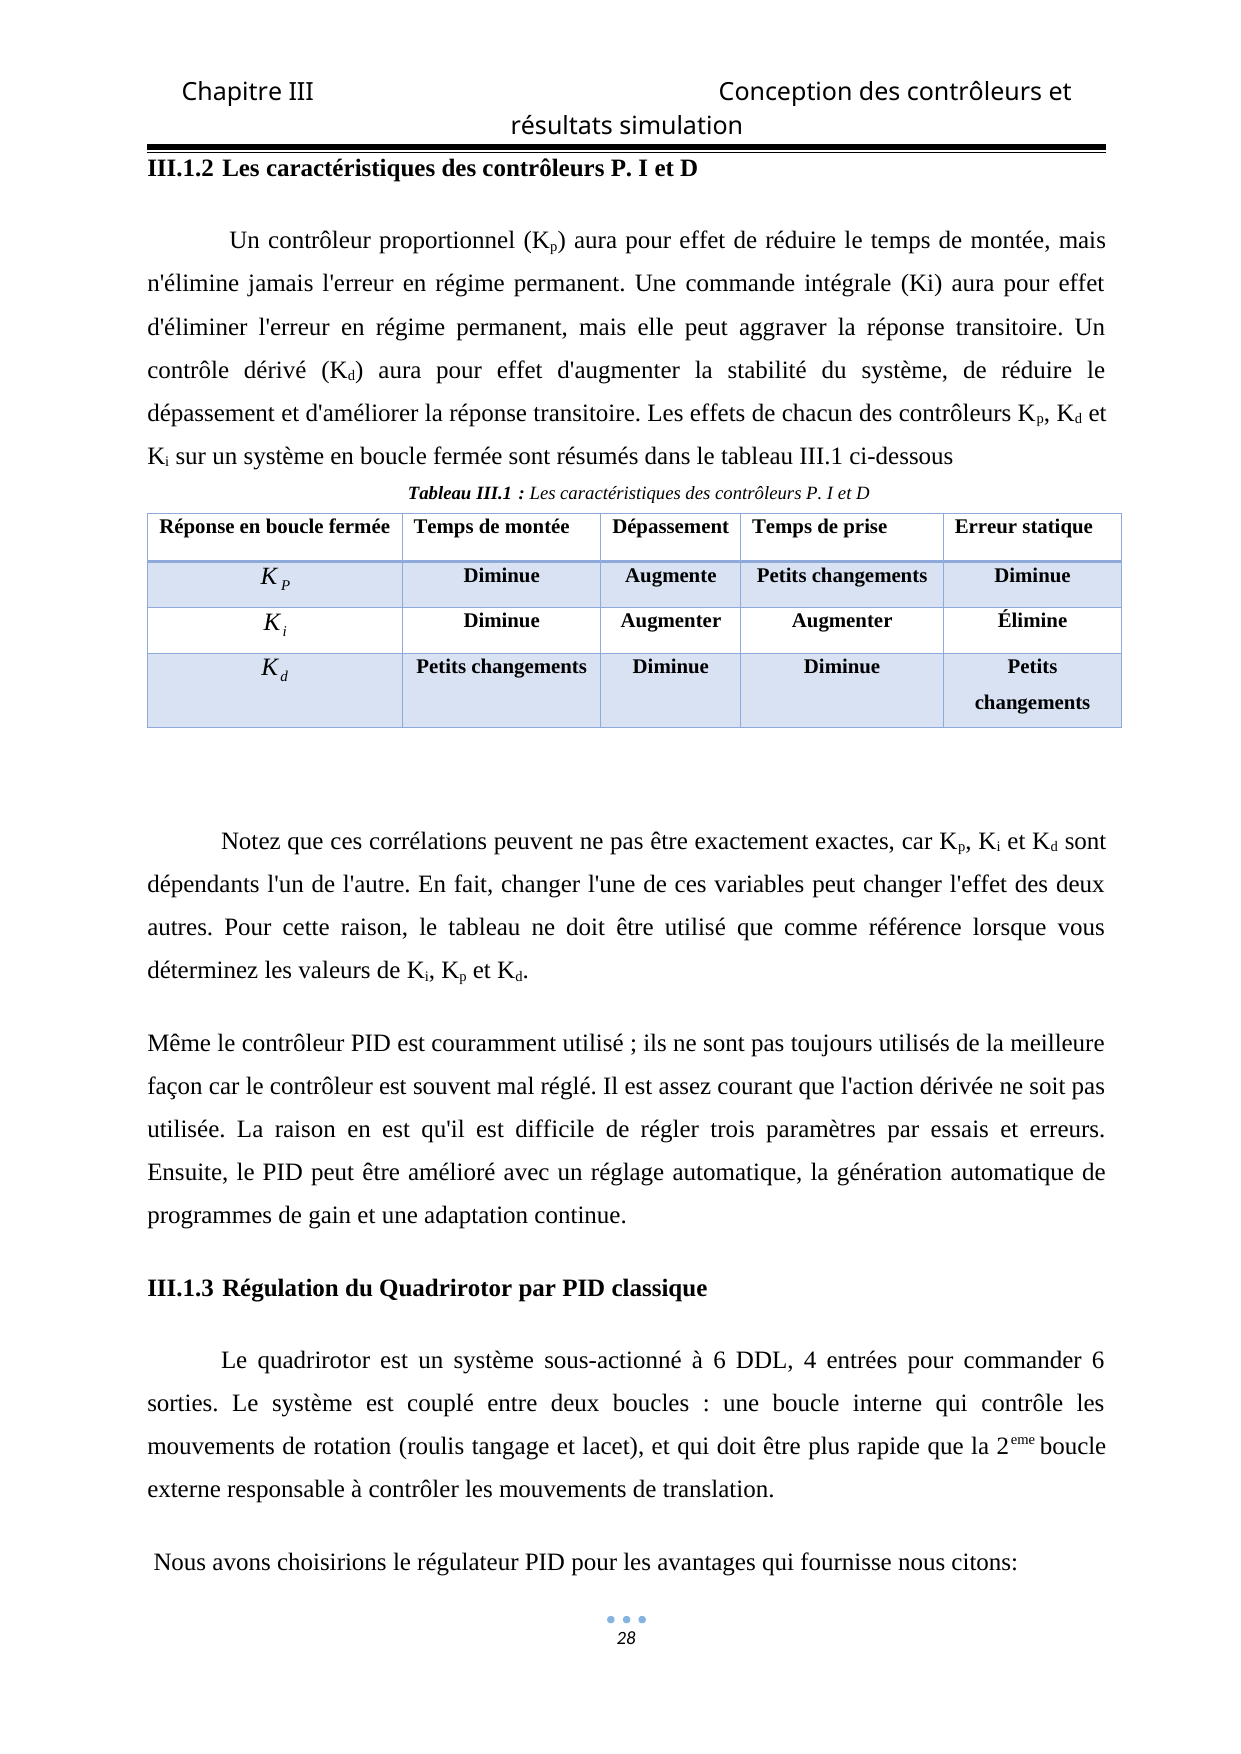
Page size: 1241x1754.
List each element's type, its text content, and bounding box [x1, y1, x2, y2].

table_cell Diminue [944, 563, 1121, 607]
text Un contrôleur proportionnel (Kp) aura pour effet de réduire le temps de montée, mais n'élimine jamais l'erreur en régime permanent. Une commande intégrale (Ki) aura pour effet d'éliminer l'erreur en régime permanent, mais elle peut aggraver la réponse transitoire. Un contrôle dérivé (Kd) aura pour effet d'augmenter la stabilité du système, de réduire le dépassement et d'améliorer la réponse transitoire. Les effets de chacun des contrôleurs Kp, Kd et Ki sur un système en boucle fermée sont résumés dans le tableau III.1 ci-dessous [147, 225, 1106, 470]
table_cell Petits changements [403, 654, 600, 727]
text Le quadrirotor est un système sous-actionné à 6 DDL, 4 entrées pour commander 6 sorties. Le système est couplé entre deux boucles : une boucle interne qui contrôle les mouvements de rotation (roulis tangage et lacet), et qui doit être plus rapide que la 2eme boucle externe responsable à contrôler les mouvements de translation. [147, 1345, 1106, 1503]
table_cell Petits changements [944, 654, 1121, 727]
table_header Temps de prise [741, 514, 943, 559]
table_cell Diminue [403, 608, 600, 653]
table_header Temps de montée [403, 514, 600, 559]
table_cell Augmenter [741, 608, 943, 653]
table_cell Augmenter [601, 608, 740, 653]
table_cell Diminue [601, 654, 740, 727]
table_cell Élimine [944, 608, 1121, 653]
text Nous avons choisirions le régulateur PID pour les avantages qui fournisse nous citons: [147, 1547, 1106, 1575]
table_cell [148, 654, 402, 727]
table_header Erreur statique [944, 514, 1121, 559]
table_cell Diminue [741, 654, 943, 727]
list Les caractéristiques des contrôleurs P. I et D [147, 153, 1106, 182]
text Notez que ces corrélations peuvent ne pas être exactement exactes, car Kp, Ki et Kd sont dépendants l'un de l'autre. En fait, changer l'une de ces variables peut changer l'effet des deux autres. Pour cette raison, le tableau ne doit être utilisé que comme référence lorsque vous déterminez les valeurs de Ki, Kp et Kd. [147, 826, 1106, 984]
table_cell Augmente [601, 563, 740, 607]
text Même le contrôleur PID est couramment utilisé ; ils ne sont pas toujours utilisés de la meilleure façon car le contrôleur est souvent mal réglé. Il est assez courant que l'action dérivée ne soit pas utilisée. La raison en est qu'il est difficile de régler trois paramètres par essais et erreurs. Ensuite, le PID peut être amélioré avec un réglage automatique, la génération automatique de programmes de gain et une adaptation continue. [147, 1028, 1106, 1229]
table_header Réponse en boucle fermée [148, 514, 402, 559]
table_cell [148, 563, 402, 607]
table_cell Diminue [403, 563, 600, 607]
table_cell Petits changements [741, 563, 943, 607]
list Régulation du Quadrirotor par PID classique [147, 1273, 1106, 1301]
table_header Dépassement [601, 514, 740, 559]
table_cell [148, 608, 402, 653]
